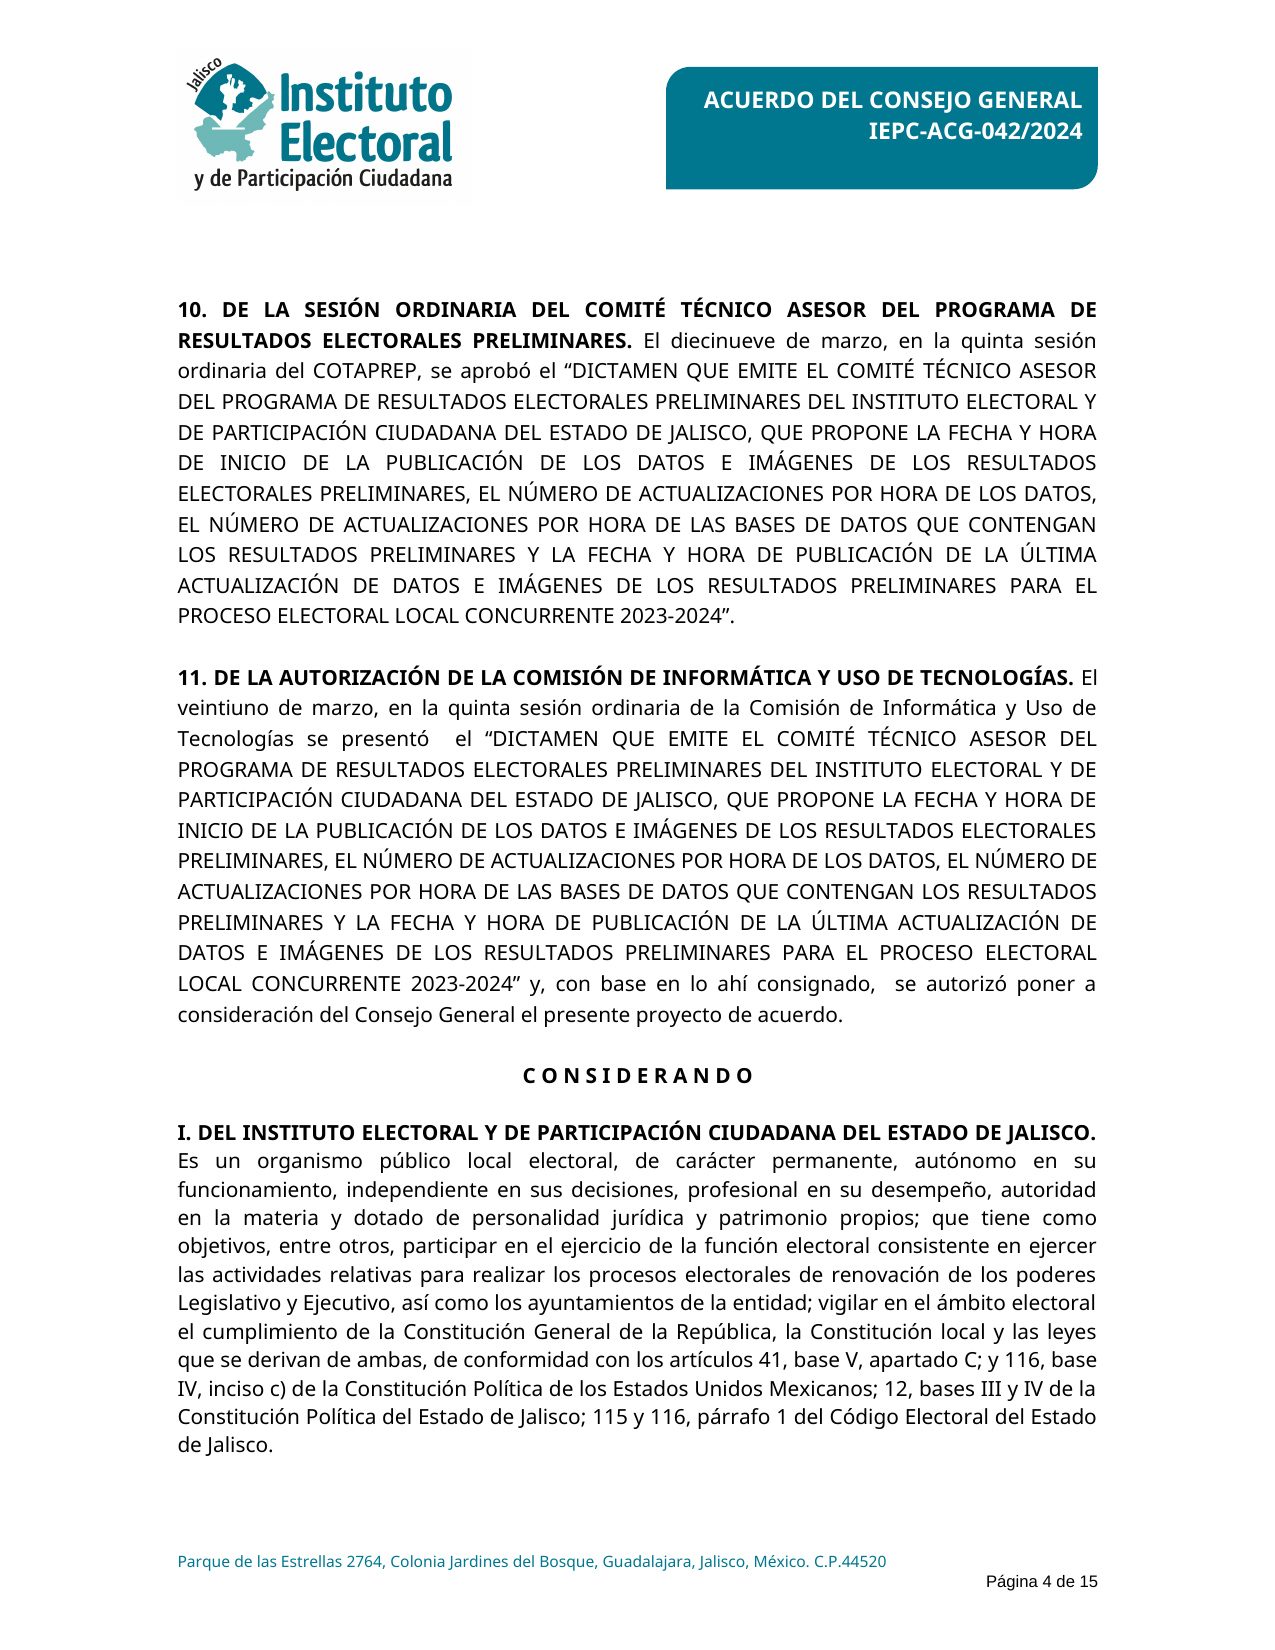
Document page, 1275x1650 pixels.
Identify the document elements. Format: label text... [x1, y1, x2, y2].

text 10. DE LA SESIÓN ORDINARIA DEL COMITÉ TÉCNICO ASESOR DEL PROGRAMA DE RESULTADOS ELECTORALES PRELIMINARES. El diecinueve de marzo, en la quinta sesión ordinaria del COTAPREP, se aprobó el “DICTAMEN QUE EMITE EL COMITÉ TÉCNICO ASESOR DEL PROGRAMA DE RESULTADOS ELECTORALES PRELIMINARES DEL INSTITUTO ELECTORAL Y DE PARTICIPACIÓN CIUDADANA DEL ESTADO DE JALISCO, QUE PROPONE LA FECHA Y HORA DE INICIO DE LA PUBLICACIÓN DE LOS DATOS E IMÁGENES DE LOS RESULTADOS ELECTORALES PRELIMINARES, EL NÚMERO DE ACTUALIZACIONES POR HORA DE LOS DATOS, EL NÚMERO DE ACTUALIZACIONES POR HORA DE LAS BASES DE DATOS QUE CONTENGAN LOS RESULTADOS PRELIMINARES Y LA FECHA Y HORA DE PUBLICACIÓN DE LA ÚLTIMA ACTUALIZACIÓN DE DATOS E IMÁGENES DE LOS RESULTADOS PRELIMINARES PARA EL PROCESO ELECTORAL LOCAL CONCURRENTE 2023-2024”. [177, 295, 1098, 630]
picture [177, 47, 473, 206]
text C O N S I D E R A N D O [177, 1061, 1098, 1089]
text I. DEL INSTITUTO ELECTORAL Y DE PARTICIPACIÓN CIUDADANA DEL ESTADO DE JALISCO. Es un organismo público local electoral, de carácter permanente, autónomo en su funcionamiento, independiente en sus decisiones, profesional en su desempeño, autoridad en la materia y dotado de personalidad jurídica y patrimonio propios; que tiene como objetivos, entre otros, participar en el ejercicio de la función electoral consistente en ejercer las actividades relativas para realizar los procesos electorales de renovación de los poderes Legislativo y Ejecutivo, así como los ayuntamientos de la entidad; vigilar en el ámbito electoral el cumplimiento de la Constitución General de la República, la Constitución local y las leyes que se derivan de ambas, de conformidad con los artículos 41, base V, apartado C; y 116, base IV, inciso c) de la Constitución Política de los Estados Unidos Mexicanos; 12, bases III y IV de la Constitución Política del Estado de Jalisco; 115 y 116, párrafo 1 del Código Electoral del Estado de Jalisco. [177, 1118, 1098, 1459]
text 11. DE LA AUTORIZACIÓN DE LA COMISIÓN DE INFORMÁTICA Y USO DE TECNOLOGÍAS. El veintiuno de marzo, en la quinta sesión ordinaria de la Comisión de Informática y Uso de Tecnologías se presentó el “DICTAMEN QUE EMITE EL COMITÉ TÉCNICO ASESOR DEL PROGRAMA DE RESULTADOS ELECTORALES PRELIMINARES DEL INSTITUTO ELECTORAL Y DE PARTICIPACIÓN CIUDADANA DEL ESTADO DE JALISCO, QUE PROPONE LA FECHA Y HORA DE INICIO DE LA PUBLICACIÓN DE LOS DATOS E IMÁGENES DE LOS RESULTADOS ELECTORALES PRELIMINARES, EL NÚMERO DE ACTUALIZACIONES POR HORA DE LOS DATOS, EL NÚMERO DE ACTUALIZACIONES POR HORA DE LAS BASES DE DATOS QUE CONTENGAN LOS RESULTADOS PRELIMINARES Y LA FECHA Y HORA DE PUBLICACIÓN DE LA ÚLTIMA ACTUALIZACIÓN DE DATOS E IMÁGENES DE LOS RESULTADOS PRELIMINARES PARA EL PROCESO ELECTORAL LOCAL CONCURRENTE 2023-2024” y, con base en lo ahí consignado, se autorizó poner a consideración del Consejo General el presente proyecto de acuerdo. [177, 663, 1098, 1028]
